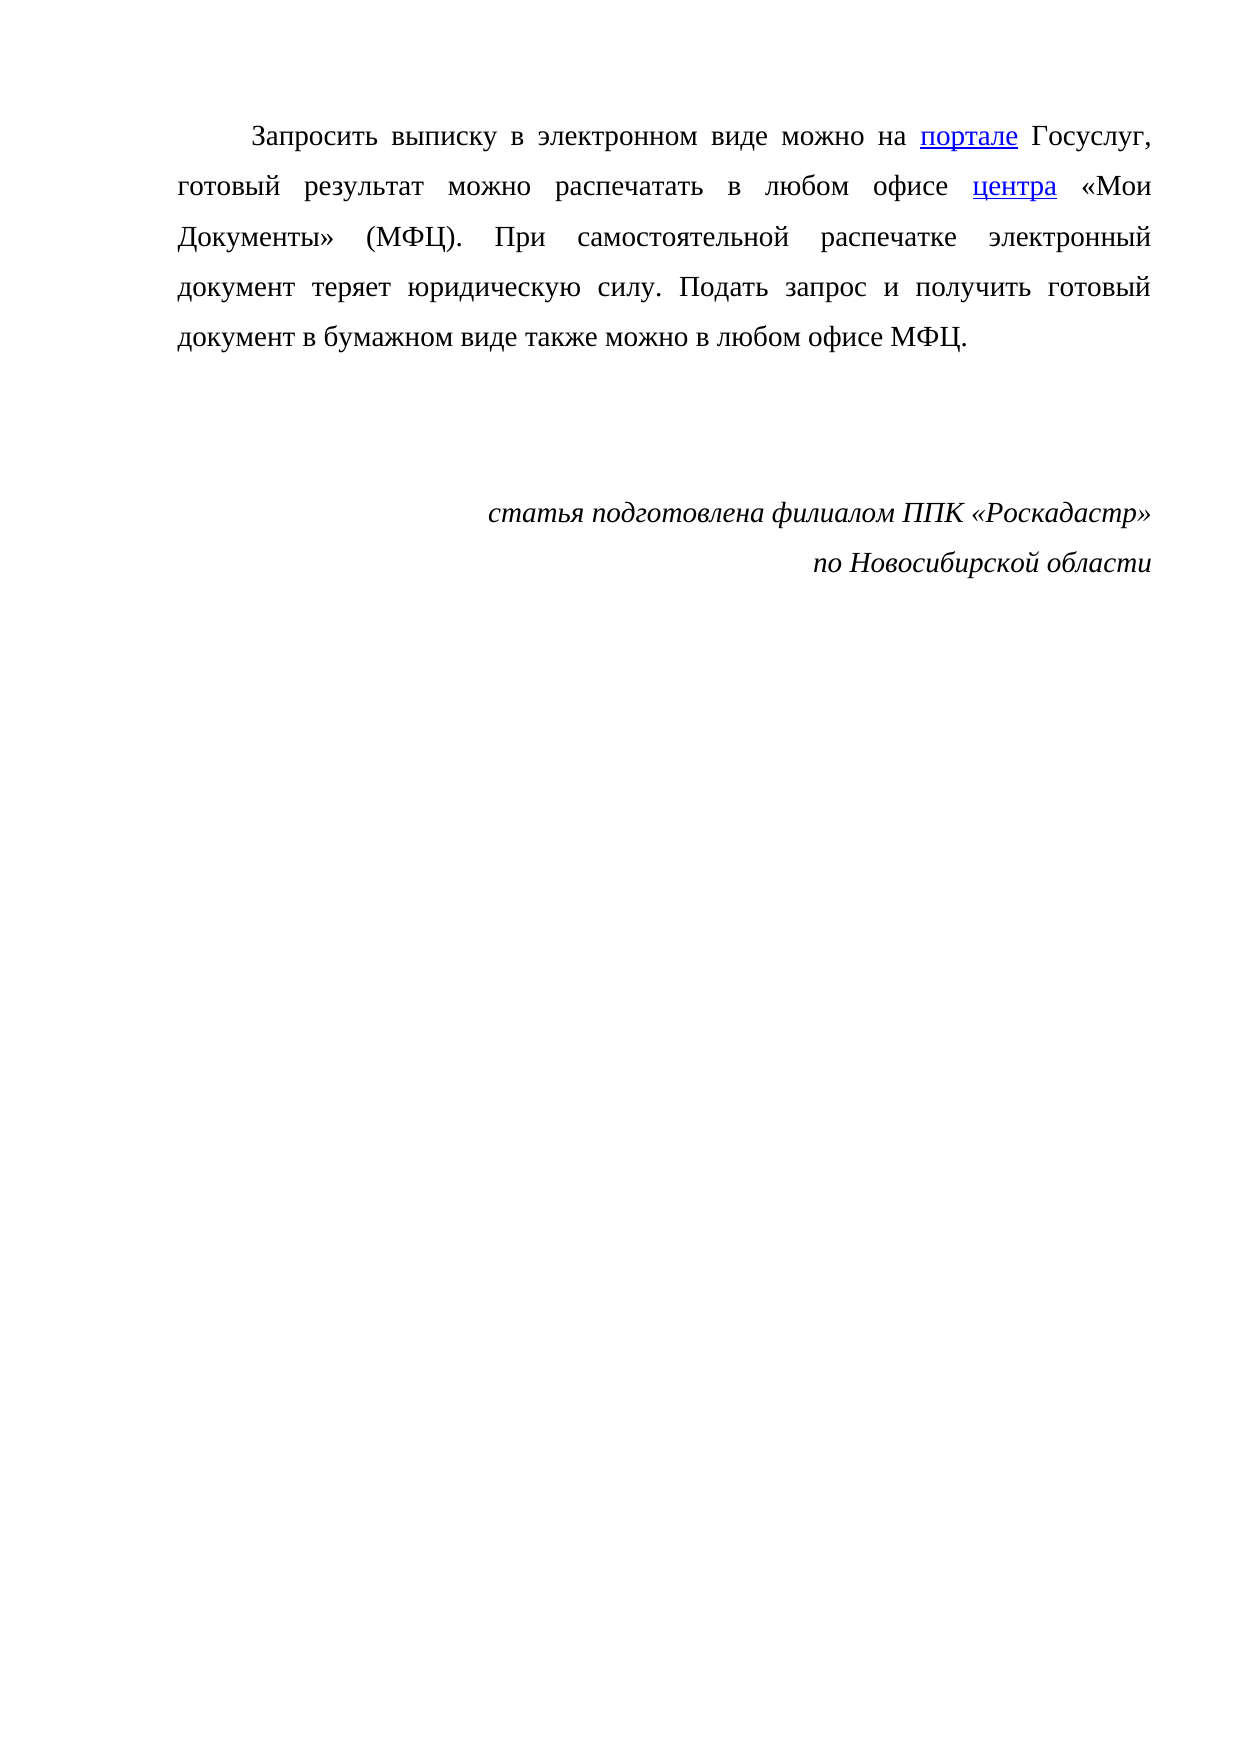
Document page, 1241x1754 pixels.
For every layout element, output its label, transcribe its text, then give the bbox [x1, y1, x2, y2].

text статья подготовлена филиалом ППК «Роскадастр» [177, 495, 1152, 529]
text по Новосибирской области [177, 546, 1152, 579]
text Запросить выписку в электронном виде можно на портале Госуслуг, готовый результат можно распечатать в любом офисе центра «Мои Документы» (МФЦ). При самостоятельной распечатке электронный документ теряет юридическую силу. Подать запрос и получить готовый документ в бумажном виде также можно в любом офисе МФЦ. [177, 118, 1152, 353]
